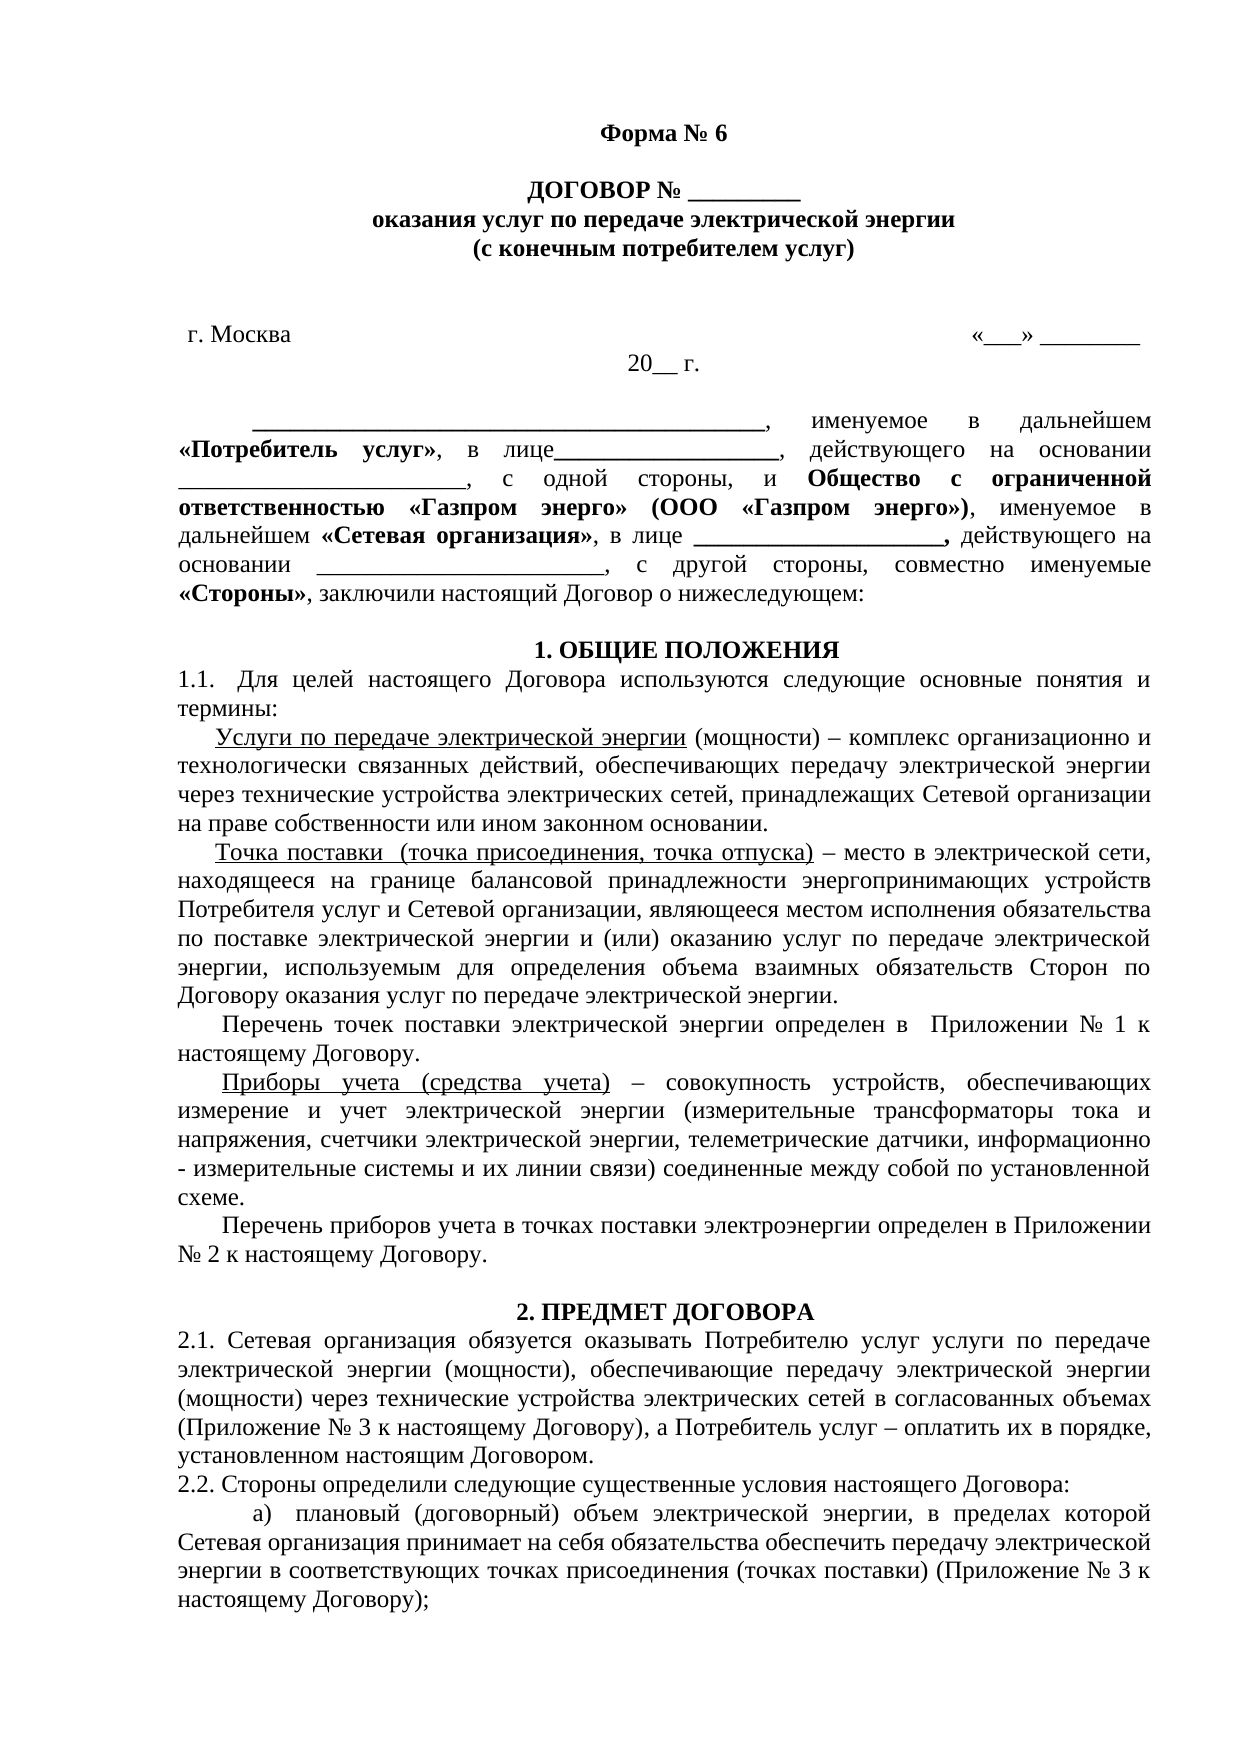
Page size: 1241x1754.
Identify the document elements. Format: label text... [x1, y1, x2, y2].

text (с конечным потребителем услуг) [177, 233, 1150, 262]
text ДОГОВОР № _________ [177, 176, 1150, 204]
list плановый (договорный) объем электрической энергии, в пределах которой Сетевая организация принимает на себя обязательства обеспечить передачу электрической энергии в соответствующих точках присоединения (точках поставки) (Приложение № 3 к настоящему Договору); [177, 1498, 1152, 1613]
text 2.2. Стороны определили следующие существенные условия настоящего Договора: [177, 1469, 1152, 1498]
text Перечень точек поставки электрической энергии определен в Приложении № 1 к настоящему Договору. [177, 1009, 1152, 1067]
text _________________________________________, именуемое в дальнейшем «Потребитель услуг», в лице__________________, действующего на основании _______________________, с одной стороны, и Общество с ограниченной ответственностью «Газпром энерго» (ООО «Газпром энерго»), именуемое в дальнейшем «Сетевая организация», в лице ____________________, действующего на основании _______________________, с другой стороны, совместно именуемые «Стороны», заключили настоящий Договор о нижеследующем: [178, 406, 1152, 607]
text 2.1. Сетевая организация обязуется оказывать Потребителю услуг услуги по передаче электрической энергии (мощности), обеспечивающие передачу электрической энергии (мощности) через технические устройства электрических сетей в согласованных объемах (Приложение № 3 к настоящему Договору), а Потребитель услуг – оплатить их в порядке, установленном настоящим Договором. [177, 1326, 1152, 1469]
text Точка поставки (точка присоединения, точка отпуска) – место в электрической сети, находящееся на границе балансовой принадлежности энергопринимающих устройств Потребителя услуг и Сетевой организации, являющееся местом исполнения обязательства по поставке электрической энергии и (или) оказанию услуг по передаче электрической энергии, используемым для определения объема взаимных обязательств Сторон по Договору оказания услуг по передаче электрической энергии. [177, 837, 1152, 1009]
text г. Москва «___» ________ 20__ г. [177, 291, 1150, 377]
text Услуги по передаче электрической энергии (мощности) – комплекс организационно и технологически связанных действий, обеспечивающих передачу электрической энергии через технические устройства электрических сетей, принадлежащих Сетевой организации на праве собственности или ином законном основании. [177, 722, 1152, 837]
list Для целей настоящего Договора используются следующие основные понятия и термины: [177, 664, 1152, 722]
text оказания услуг по передаче электрической энергии [177, 204, 1150, 233]
text Перечень приборов учета в точках поставки электроэнергии определен в Приложении № 2 к настоящему Договору. [177, 1211, 1152, 1268]
text Форма № 6 [177, 118, 1150, 147]
text 2. ПРЕДМЕТ ДОГОВОРА [179, 1297, 1152, 1326]
text Приборы учета (средства учета) – совокупность устройств, обеспечивающих измерение и учет электрической энергии (измерительные трансформаторы тока и напряжения, счетчики электрической энергии, телеметрические датчики, информационно - измерительные системы и их линии связи) соединенные между собой по установленной схеме. [177, 1067, 1152, 1211]
text 1. ОБЩИЕ ПОЛОЖЕНИЯ [221, 636, 1152, 664]
